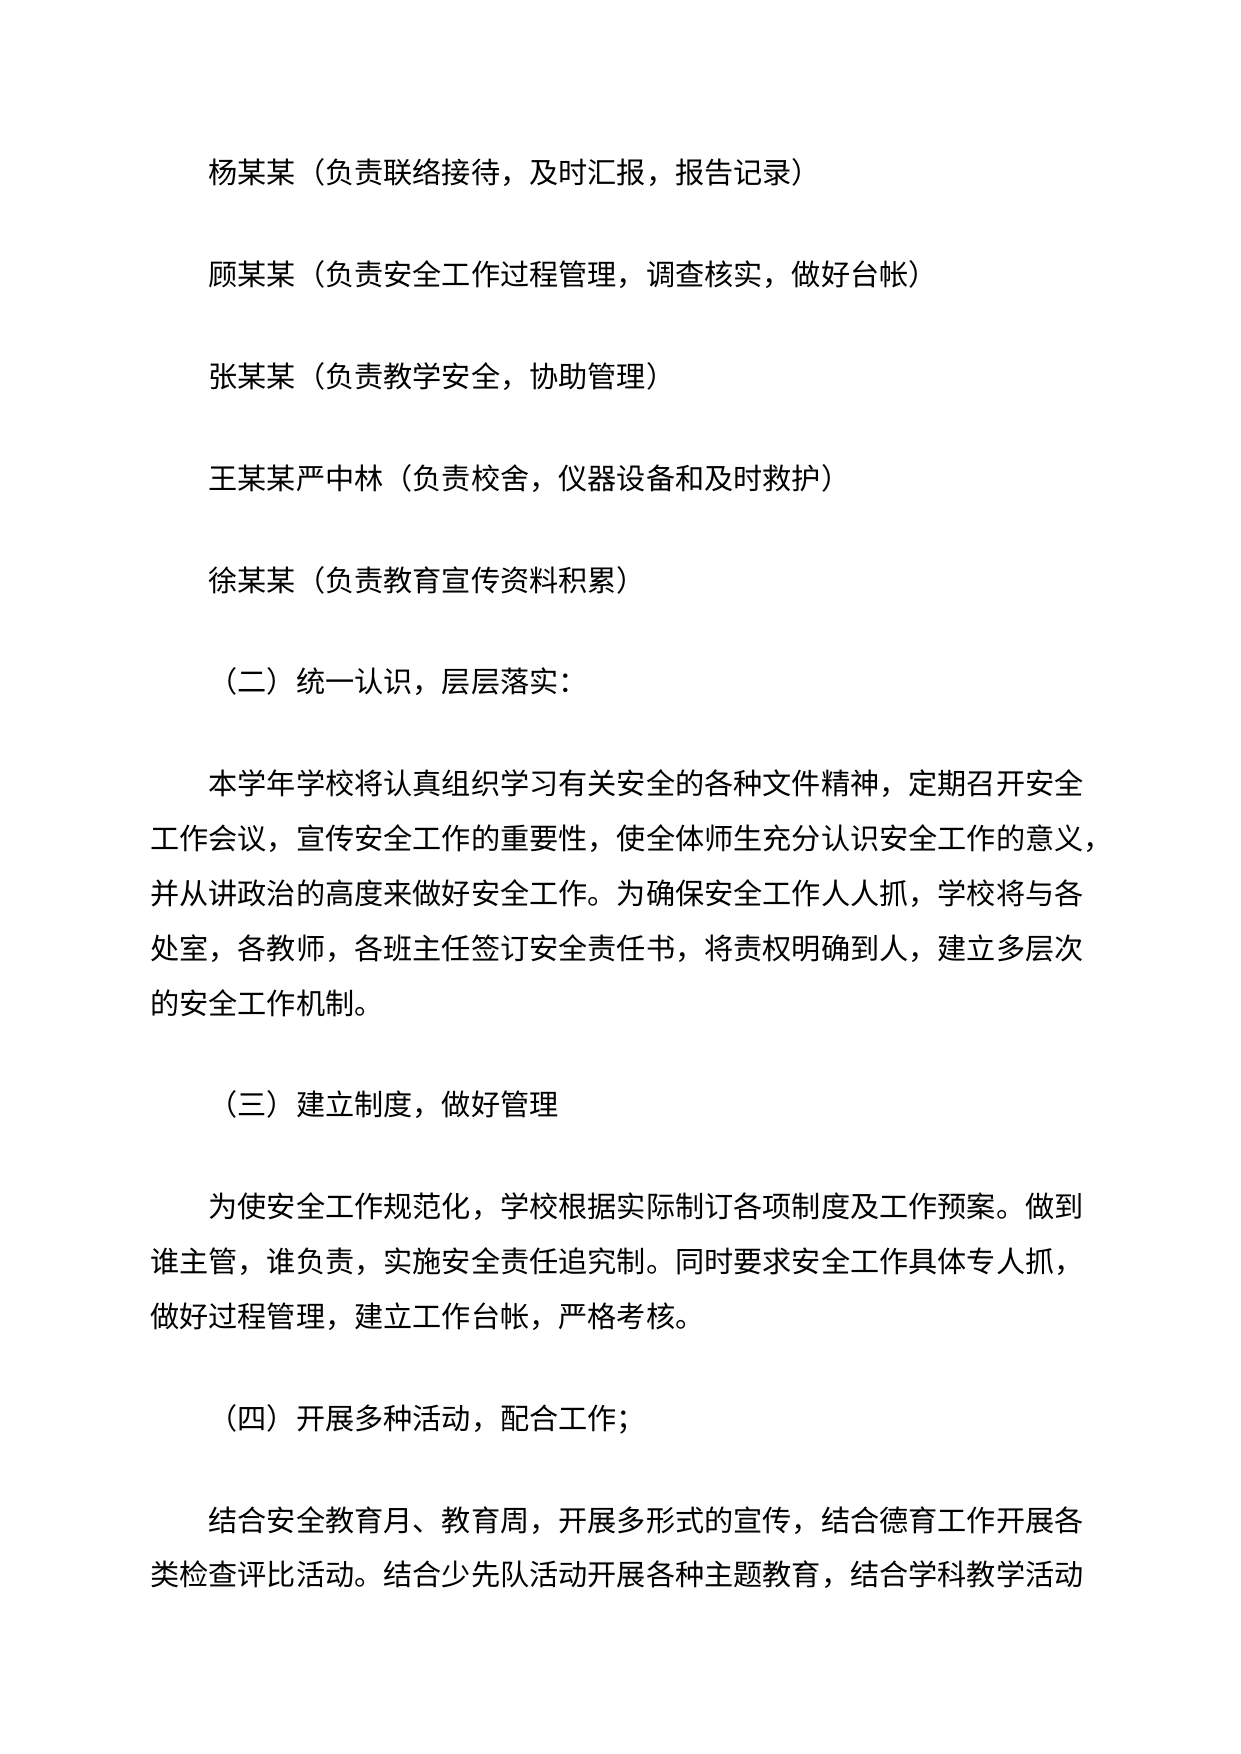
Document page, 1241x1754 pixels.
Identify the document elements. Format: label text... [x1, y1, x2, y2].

text 顾某某（负责安全工作过程管理，调查核实，做好台帐） [150, 252, 1090, 294]
text 杨某某（负责联络接待，及时汇报，报告记录） [150, 150, 1090, 192]
text （四）开展多种活动，配合工作； [150, 1395, 1090, 1438]
text 王某某严中林（负责校舍，仪器设备和及时救护） [150, 455, 1090, 498]
text 张某某（负责教学安全，协助管理） [150, 353, 1090, 396]
text 为使安全工作规范化，学校根据实际制订各项制度及工作预案。做到谁主管，谁负责，实施安全责任追究制。同时要求安全工作具体专人抓，做好过程管理，建立工作台帐，严格考核。 [150, 1184, 1090, 1336]
text （二）统一认识，层层落实： [150, 659, 1090, 701]
text 徐某某（负责教育宣传资料积累） [150, 557, 1090, 599]
text （三）建立制度，做好管理 [150, 1082, 1090, 1124]
text 本学年学校将认真组织学习有关安全的各种文件精神，定期召开安全工作会议，宣传安全工作的重要性，使全体师生充分认识安全工作的意义，并从讲政治的高度来做好安全工作。为确保安全工作人人抓，学校将与各处室，各教师，各班主任签订安全责任书，将责权明确到人，建立多层次的安全工作机制。 [150, 761, 1090, 1022]
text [150, 1497, 1090, 1594]
